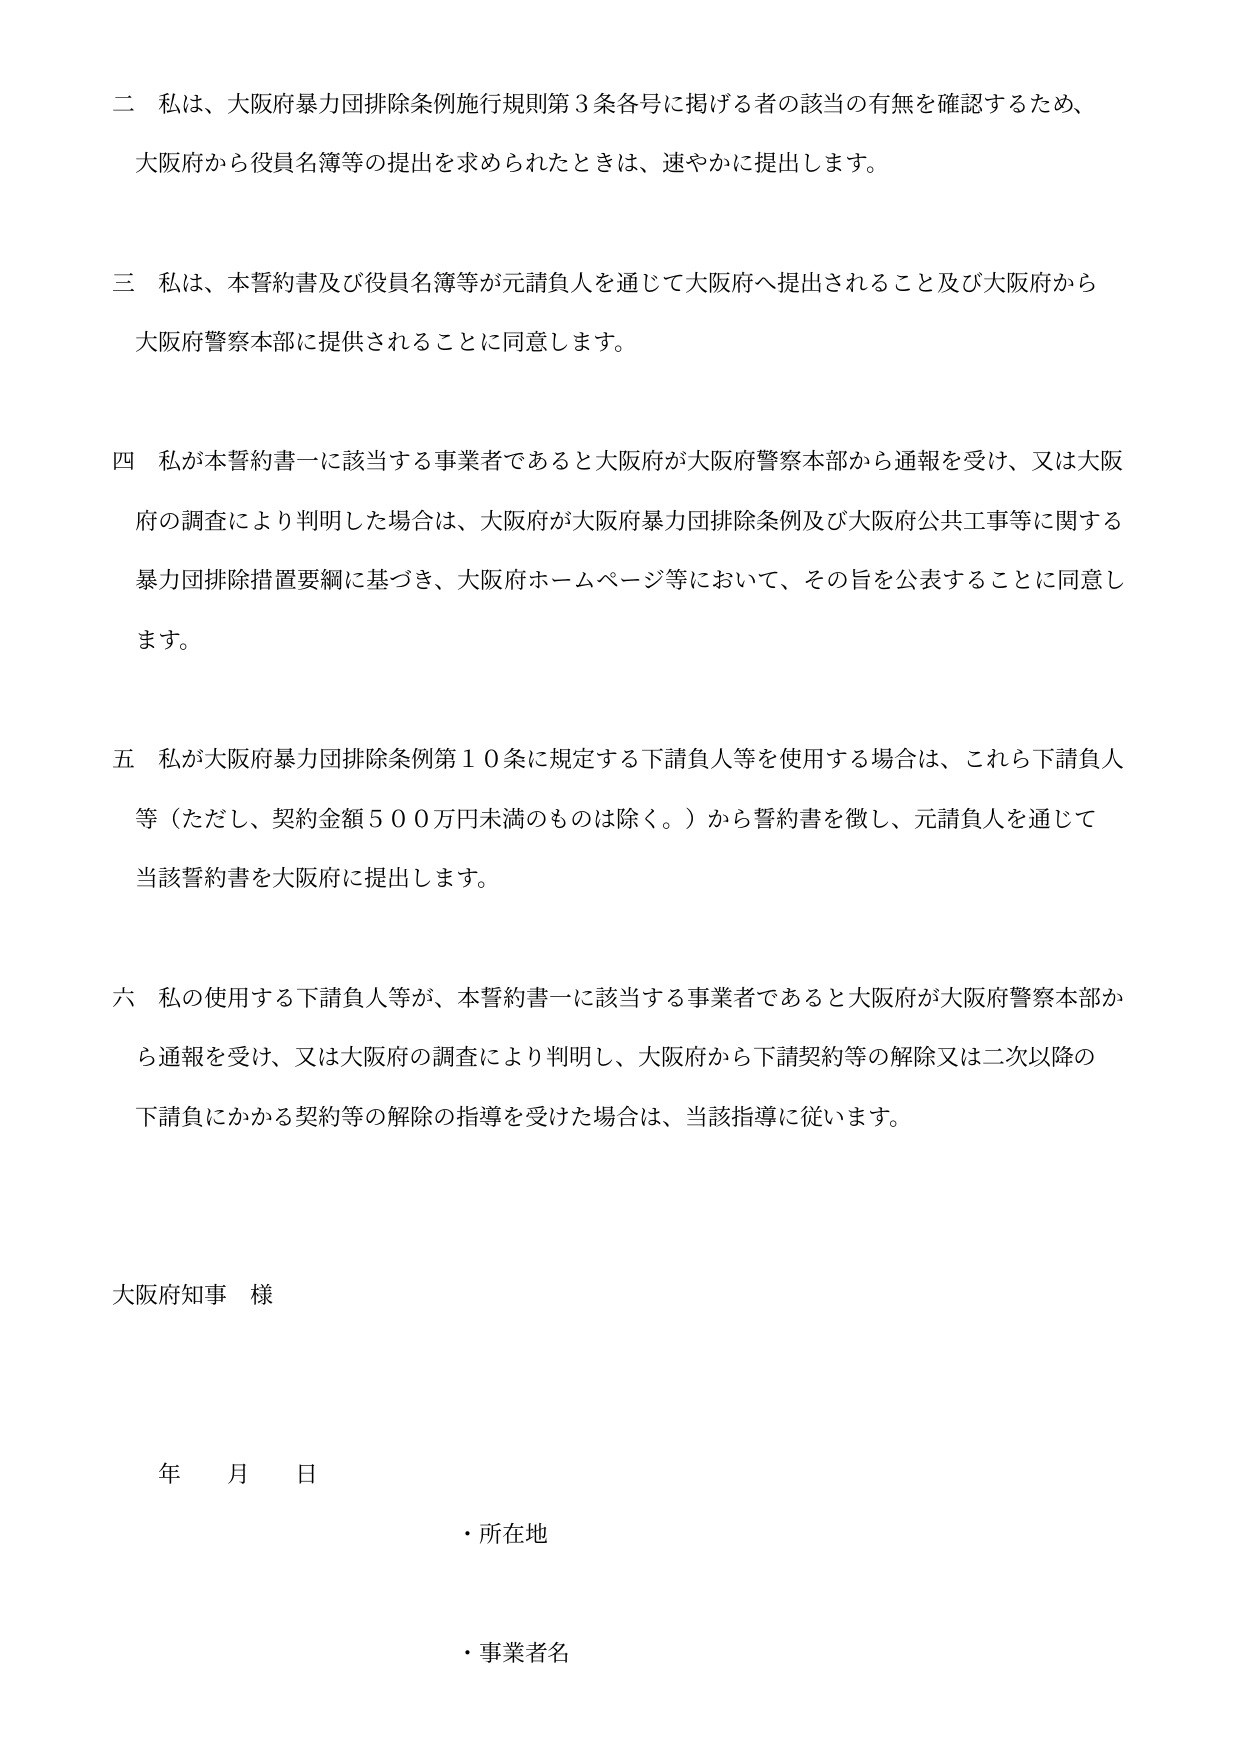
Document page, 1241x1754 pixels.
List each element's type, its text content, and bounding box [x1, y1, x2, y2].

text 二 私は、大阪府暴力団排除条例施行規則第３条各号に掲げる者の該当の有無を確認するため、 [112, 73, 1128, 132]
text ・事業者名 [112, 1622, 1128, 1681]
text 五 私が大阪府暴力団排除条例第１０条に規定する下請負人等を使用する場合は、これら下請負人等（ただし、契約金額５００万円未満のものは除く。）から誓約書を徴し、元請負人を通じて [112, 728, 1128, 847]
text 四 私が本誓約書一に該当する事業者であると大阪府が大阪府警察本部から通報を受け、又は大阪府の調査により判明した場合は、大阪府が大阪府暴力団排除条例及び大阪府公共工事等に関する暴力団排除措置要綱に基づき、大阪府ホームページ等において、その旨を公表することに同意します。 [112, 430, 1128, 668]
text 当該誓約書を大阪府に提出します。 [135, 847, 1128, 907]
text 三 私は、本誓約書及び役員名簿等が元請負人を通じて大阪府へ提出されること及び大阪府から [112, 251, 1128, 311]
text 年 月 日 [112, 1443, 1128, 1503]
text ・所在地 [112, 1503, 1128, 1562]
text 下請負にかかる契約等の解除の指導を受けた場合は、当該指導に従います。 [135, 1086, 1128, 1145]
text 大阪府知事 様 [112, 1264, 1128, 1324]
text 大阪府から役員名簿等の提出を求められたときは、速やかに提出します。 [135, 132, 1128, 192]
text 大阪府警察本部に提供されることに同意します。 [135, 311, 1128, 371]
text 六 私の使用する下請負人等が、本誓約書一に該当する事業者であると大阪府が大阪府警察本部から通報を受け、又は大阪府の調査により判明し、大阪府から下請契約等の解除又は二次以降の [112, 966, 1128, 1086]
